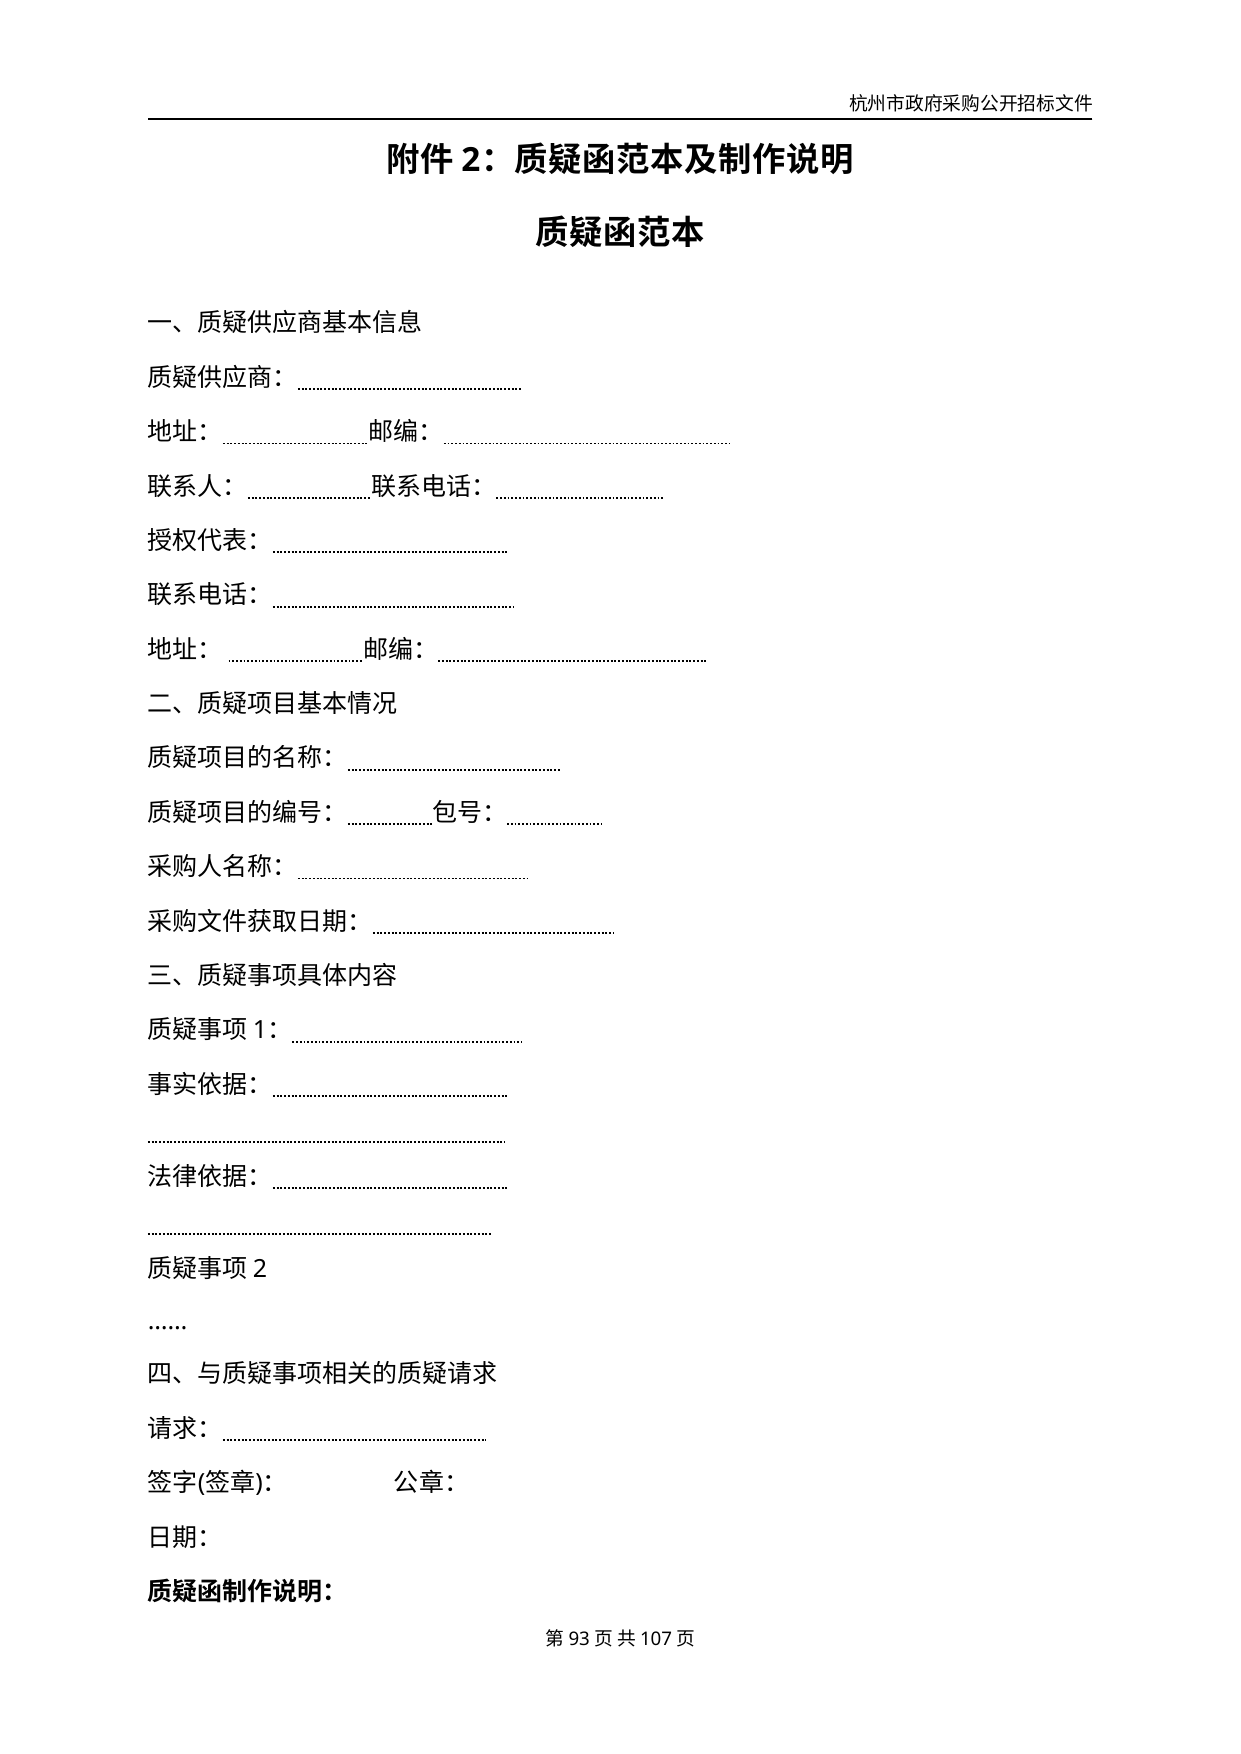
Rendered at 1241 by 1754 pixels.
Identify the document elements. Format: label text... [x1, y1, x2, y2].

text 日期： [148, 1517, 1092, 1553]
text 采购文件获取日期： [148, 901, 1092, 937]
text 质疑项目的名称： [148, 738, 1092, 774]
text 采购人名称： [148, 847, 1092, 883]
text 签字(签章)： 公章： [148, 1463, 1092, 1499]
text 请求： [148, 1408, 1092, 1444]
text 质疑函范本 [148, 206, 1092, 254]
text 质疑函制作说明： [148, 1571, 1092, 1608]
text 四、与质疑事项相关的质疑请求 [148, 1354, 1092, 1390]
text 附件2：质疑函范本及制作说明 [148, 133, 1092, 181]
text 质疑事项2 [148, 1248, 1092, 1285]
text 地址： 邮编： [148, 629, 1092, 665]
text 地址： 邮编： [148, 412, 1092, 448]
text 质疑项目的编号： 包号： [148, 792, 1092, 828]
text 法律依据： [148, 1156, 1092, 1192]
text 质疑事项1： [148, 1010, 1092, 1046]
text 授权代表： [148, 520, 1092, 557]
text 二、质疑项目基本情况 [148, 683, 1092, 720]
text 三、质疑事项具体内容 [148, 955, 1092, 992]
text 事实依据： [148, 1064, 1092, 1100]
text 联系电话： [148, 575, 1092, 611]
text …… [148, 1303, 1092, 1337]
text 联系人： 联系电话： [148, 466, 1092, 502]
text 质疑供应商： [148, 357, 1092, 393]
text 一、质疑供应商基本信息 [148, 303, 1092, 339]
